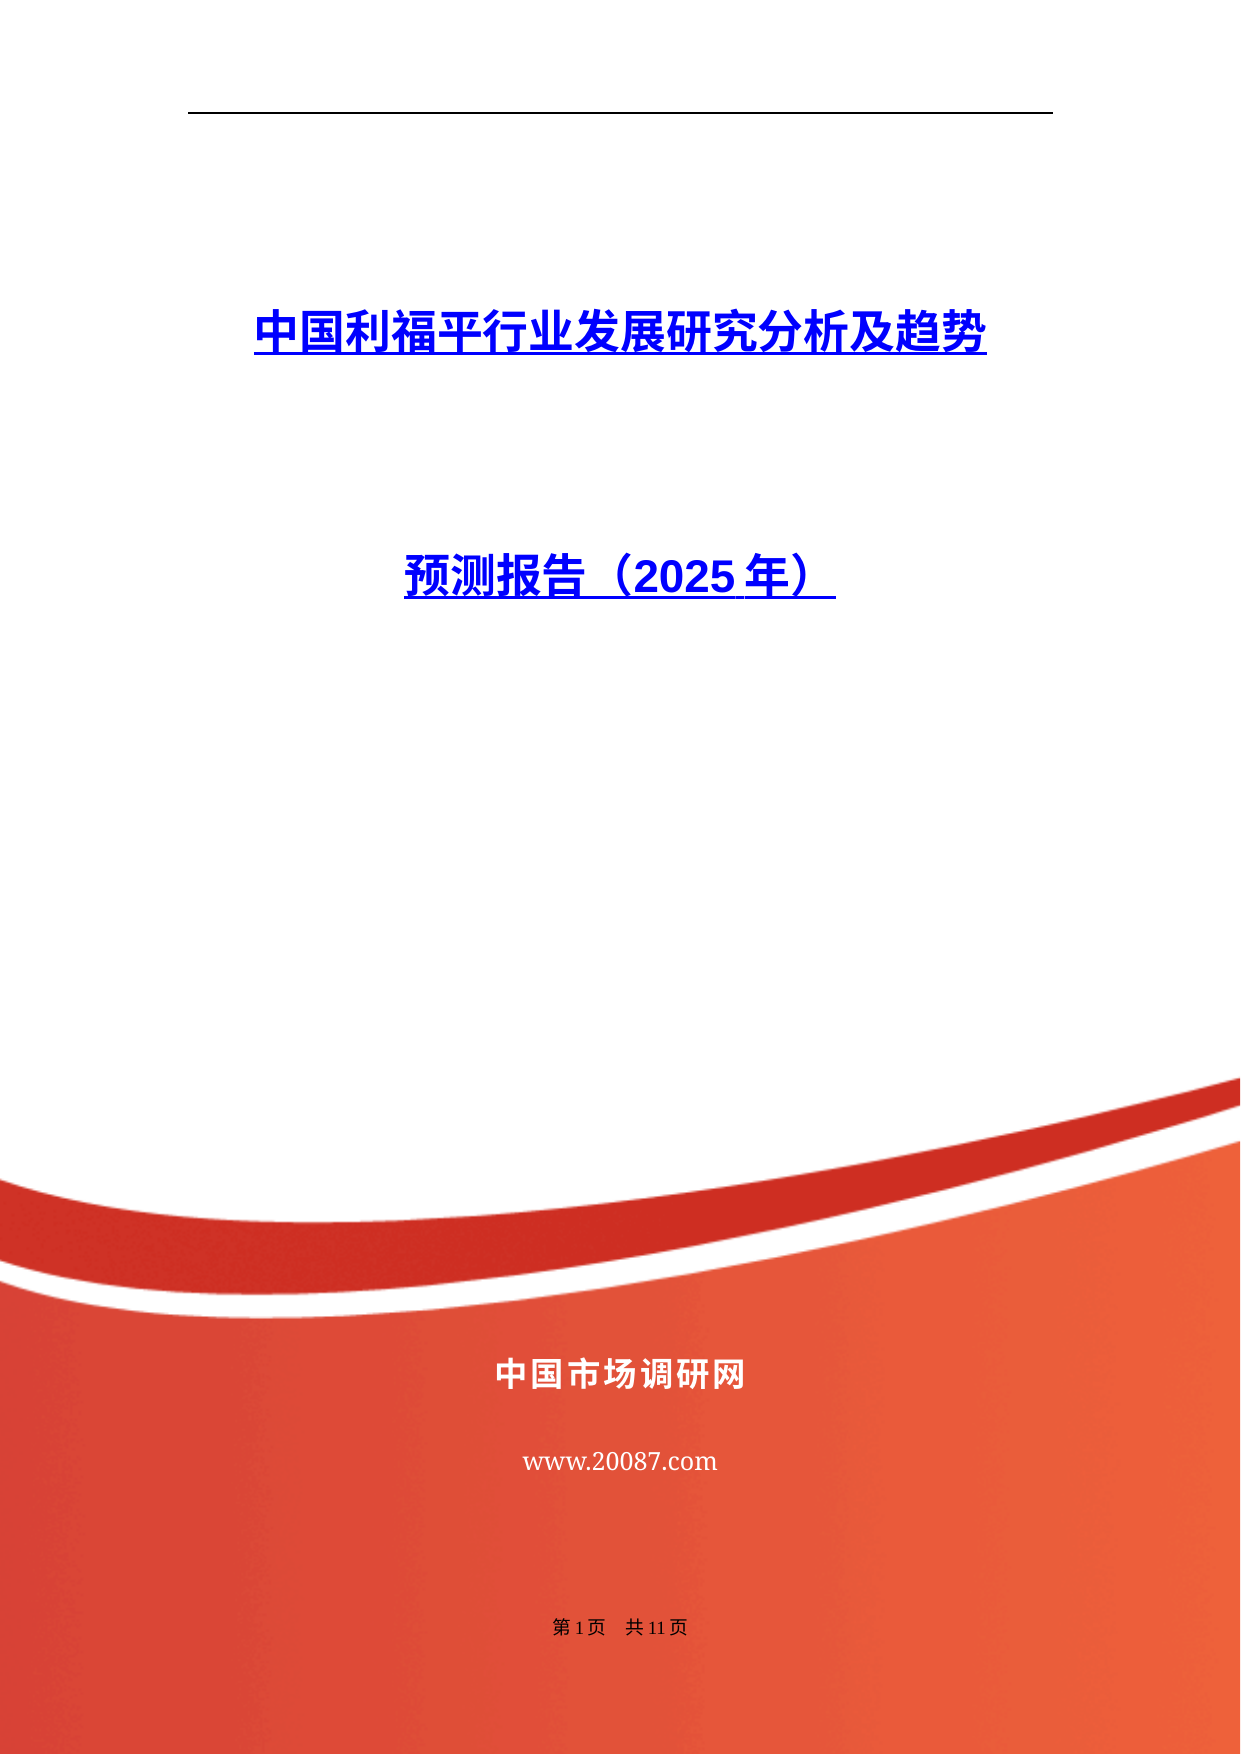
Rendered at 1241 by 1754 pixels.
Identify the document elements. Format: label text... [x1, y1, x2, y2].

table_header 中国利福平行业发展研究分析及趋势预测报告（2025年） [188, 207, 1053, 773]
picture [0, 1006, 1241, 1754]
subtitle 中国市场调研网 [187, 1339, 1053, 1404]
text www.20087.com [187, 1428, 1053, 1493]
